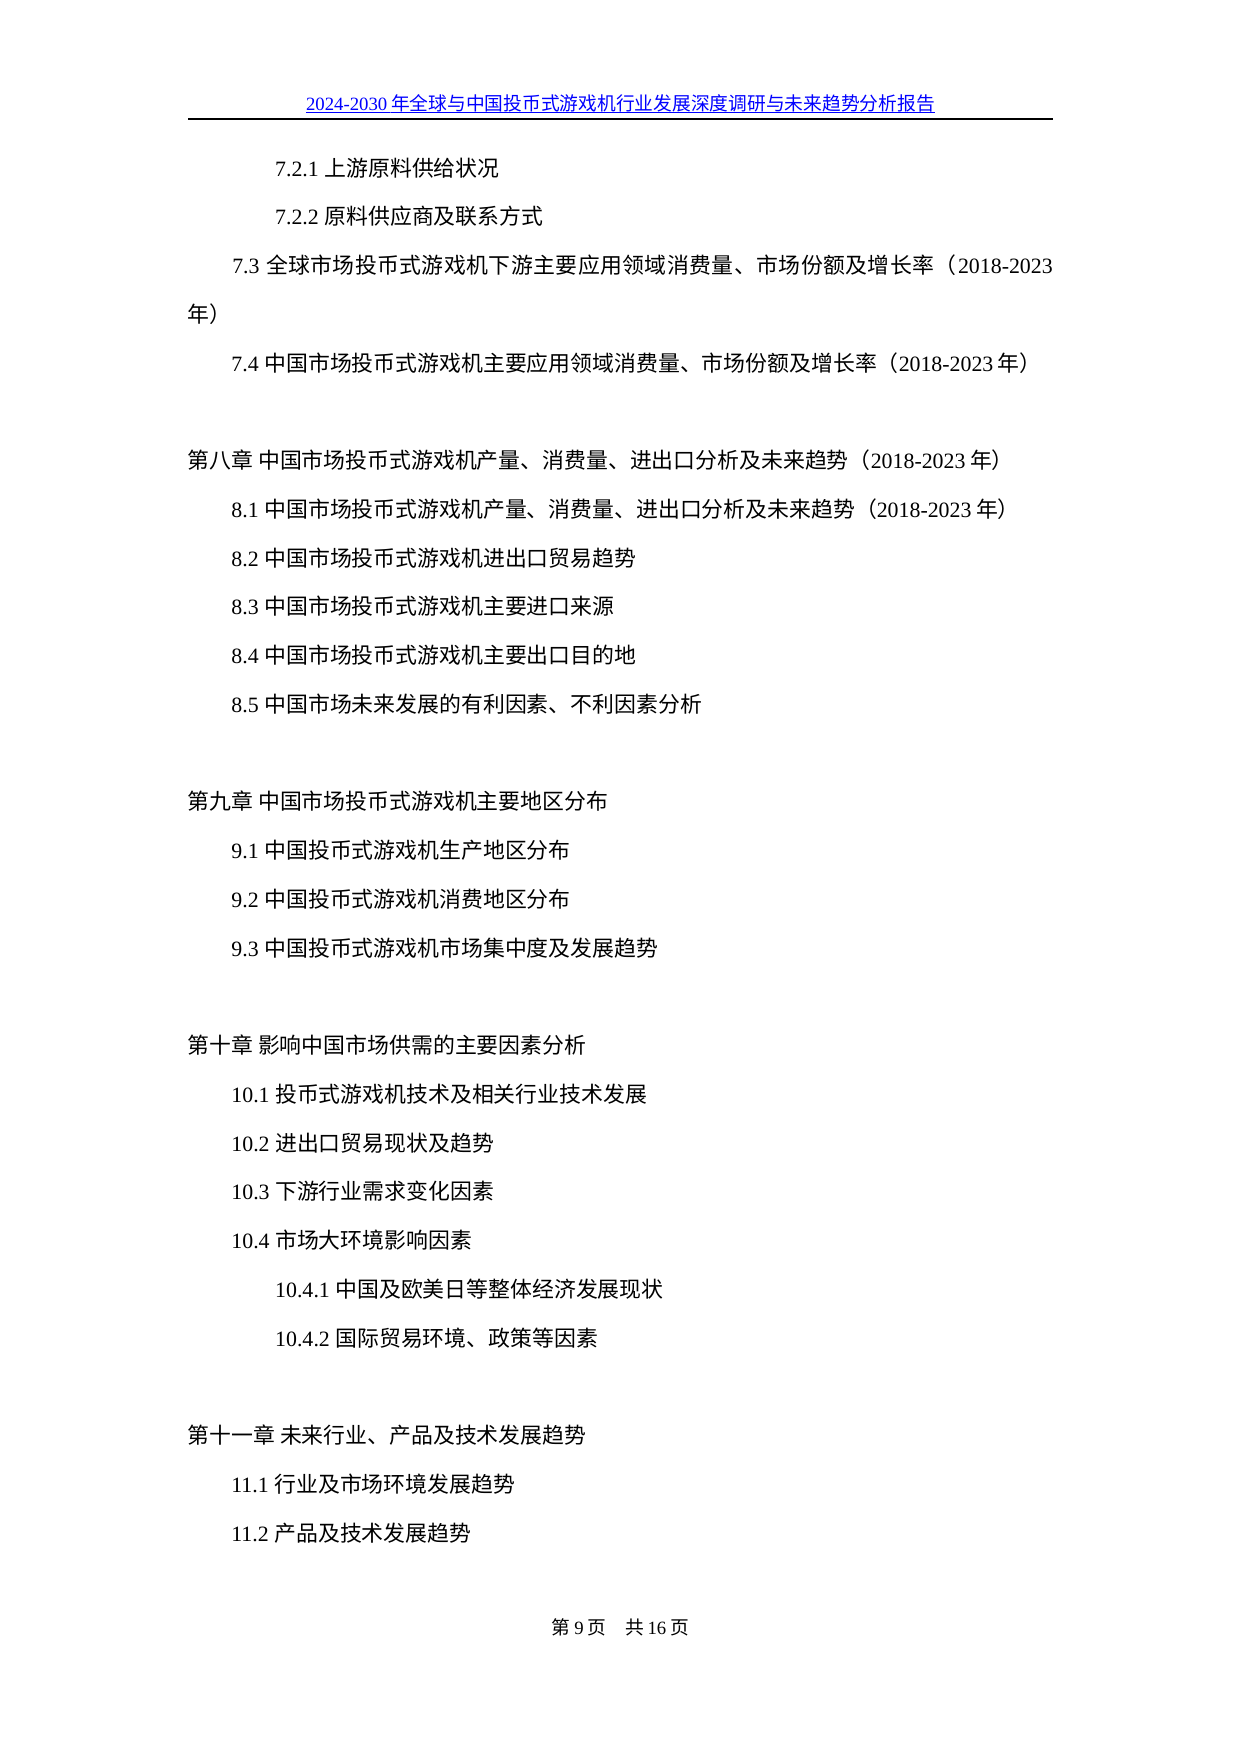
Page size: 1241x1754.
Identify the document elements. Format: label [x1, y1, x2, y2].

text [187, 150, 1053, 1548]
